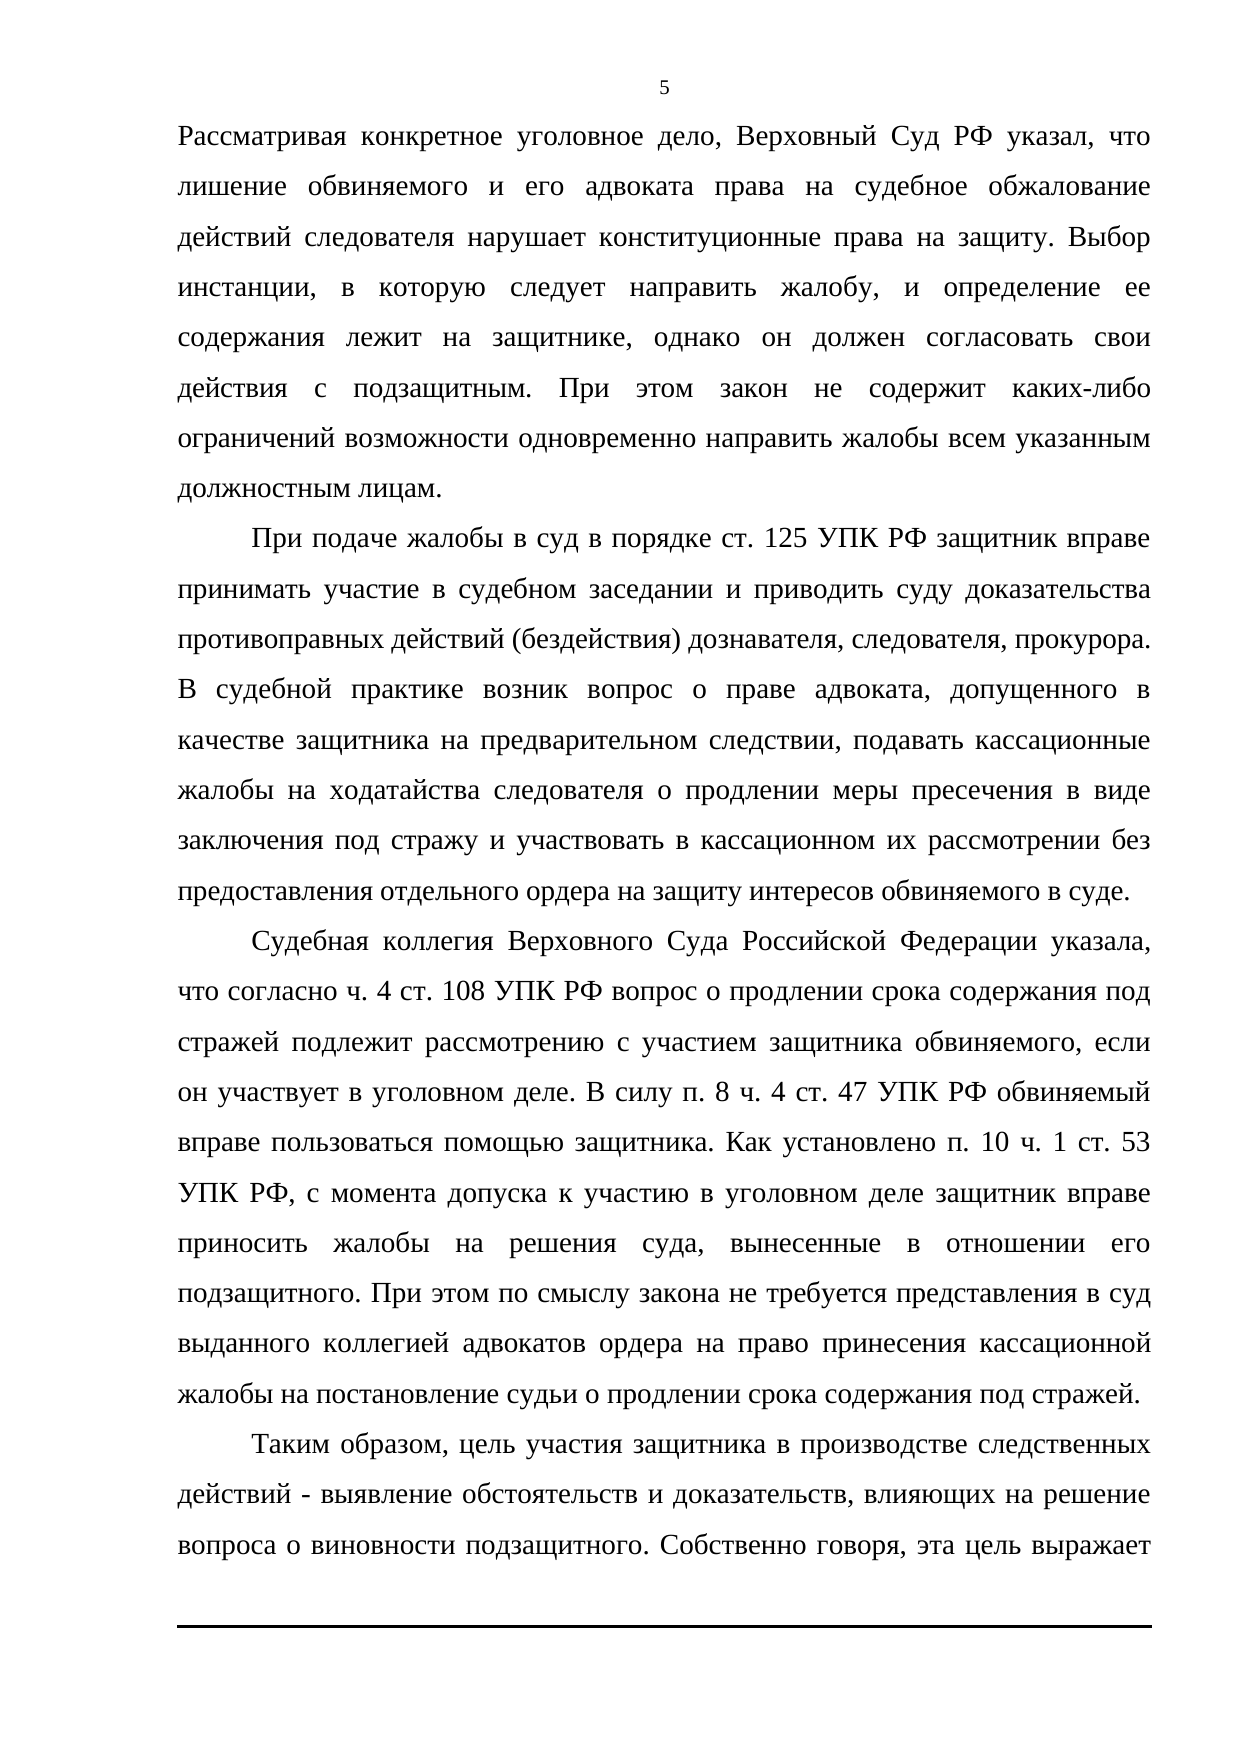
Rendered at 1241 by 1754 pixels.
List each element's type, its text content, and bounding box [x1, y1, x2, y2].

text При подаче жалобы в суд в порядке ст. 125 УПК РФ защитник вправе принимать участие в судебном заседании и приводить суду доказательства противоправных действий (бездействия) дознавателя, следователя, прокурора. В судебной практике возник вопрос о праве адвоката, допущенного в качестве защитника на предварительном следствии, подавать кассационные жалобы на ходатайства следователя о продлении меры пресечения в виде заключения под стражу и участвовать в кассационном их рассмотрении без предоставления отдельного ордера на защиту интересов обвиняемого в суде. [177, 521, 1152, 906]
text Судебная коллегия Верховного Суда Российской Федерации указала, что согласно ч. 4 ст. 108 УПК РФ вопрос о продлении срока содержания под стражей подлежит рассмотрению с участием защитника обвиняемого, если он участвует в уголовном деле. В силу п. 8 ч. 4 ст. 47 УПК РФ обвиняемый вправе пользоваться помощью защитника. Как установлено п. 10 ч. 1 ст. 53 УПК РФ, с момента допуска к участию в уголовном деле защитник вправе приносить жалобы на решения суда, вынесенные в отношении его подзащитного. При этом по смыслу закона не требуется представления в суд выданного коллегией адвокатов ордера на право принесения кассационной жалобы на постановление судьи о продлении срока содержания под стражей. [177, 923, 1152, 1409]
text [177, 1426, 1152, 1625]
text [177, 118, 1152, 504]
